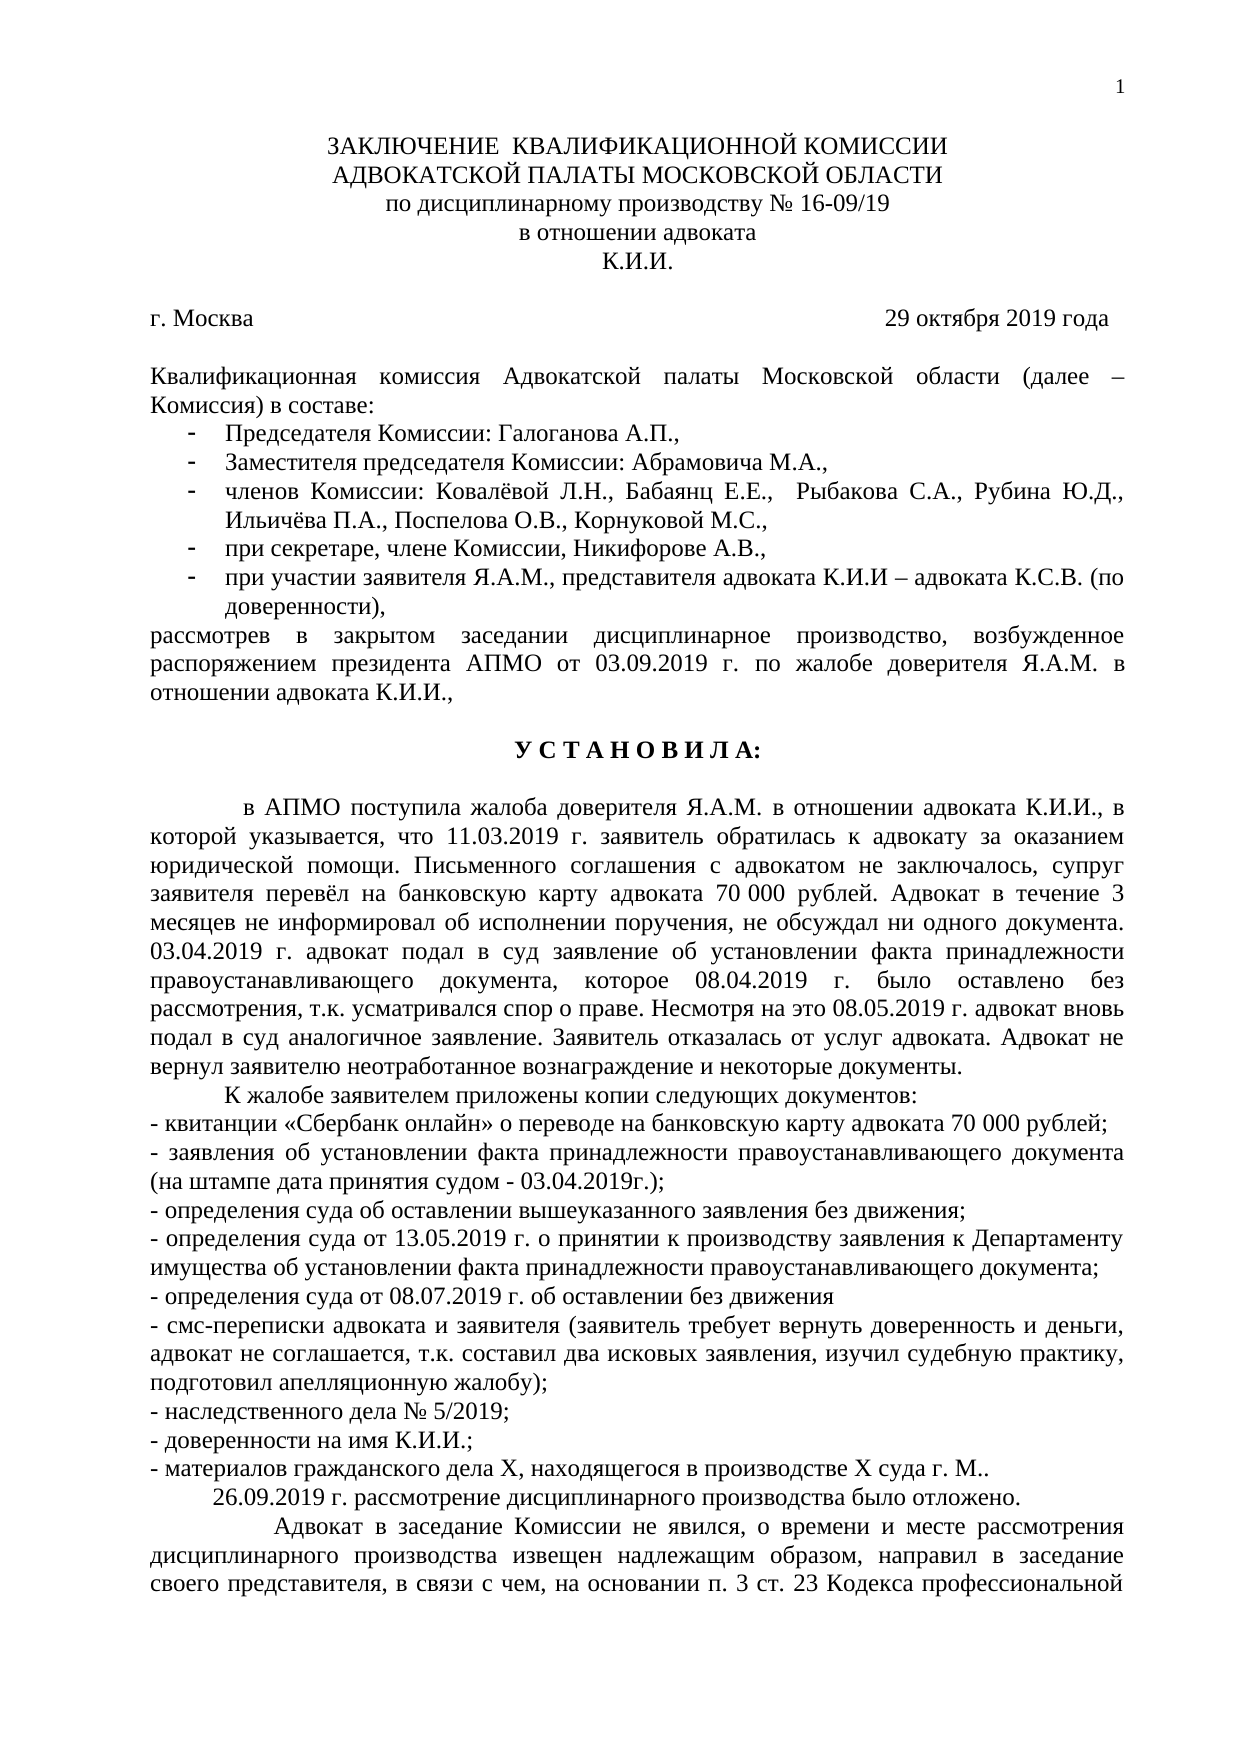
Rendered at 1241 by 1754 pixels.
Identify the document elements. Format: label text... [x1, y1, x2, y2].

text Квалификационная комиссия Адвокатской палаты Московской области (далее – Комиссия) в составе: [150, 361, 1125, 418]
title К.И.И. [150, 246, 1125, 275]
text К жалобе заявителем приложены копии следующих документов: [150, 1080, 1125, 1108]
title по дисциплинарному производству № 16-09/19 [150, 188, 1125, 217]
text в АПМО поступила жалоба доверителя Я.А.М. в отношении адвоката К.И.И., в которой указывается, что 11.03.2019 г. заявитель обратилась к адвокату за оказанием юридической помощи. Письменного соглашения с адвокатом не заключалось, супруг заявителя перевёл на банковскую карту адвоката 70 000 рублей. Адвокат в течение 3 месяцев не информировал об исполнении поручения, не обсуждал ни одного документа. 03.04.2019 г. адвокат подал в суд заявление об установлении факта принадлежности правоустанавливающего документа, которое 08.04.2019 г. было оставлено без рассмотрения, т.к. усматривался спор о праве. Несмотря на это 08.05.2019 г. адвокат вновь подал в суд аналогичное заявление. Заявитель отказалась от услуг адвоката. Адвокат не вернул заявителю неотработанное вознаграждение и некоторые документы. [150, 792, 1125, 1080]
list при участии заявителя Я.А.М., представителя адвоката К.И.И – адвоката К.С.В. (по доверенности), [187, 562, 1125, 620]
text 26.09.2019 г. рассмотрение дисциплинарного производства было отложено. [150, 1482, 1125, 1511]
text рассмотрев в закрытом заседании дисциплинарное производство, возбужденное распоряжением президента АПМО от 03.09.2019 г. по жалобе доверителя Я.А.М. в отношении адвоката К.И.И., [150, 620, 1125, 706]
text - определения суда от 08.07.2019 г. об оставлении без движения [150, 1281, 1125, 1310]
text г. Москва 29 октября 2019 года [150, 303, 1125, 332]
list членов Комиссии: Ковалёвой Л.Н., Бабаянц Е.Е., Рыбакова С.А., Рубина Ю.Д., Ильичёва П.А., Поспелова О.В., Корнуковой М.С., [187, 476, 1125, 533]
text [150, 1511, 1125, 1597]
text - материалов гражданского дела Х, находящегося в производстве Х суда г. М.. [150, 1453, 1125, 1482]
text - определения суда от 13.05.2019 г. о принятии к производству заявления к Департаменту имущества об установлении факта принадлежности правоустанавливающего документа; [150, 1223, 1125, 1281]
list Председателя Комиссии: Галоганова А.П., [187, 418, 1125, 447]
list при секретаре, члене Комиссии, Никифорове А.В., [187, 533, 1125, 562]
text У С Т А Н О В И Л А: [150, 735, 1125, 763]
title АДВОКАТСКОЙ ПАЛАТЫ МОСКОВСКОЙ ОБЛАСТИ [150, 160, 1125, 188]
text - определения суда об оставлении вышеуказанного заявления без движения; [150, 1195, 1125, 1223]
title в отношении адвоката [150, 217, 1125, 246]
text - смс-переписки адвоката и заявителя (заявитель требует вернуть доверенность и деньги, адвокат не соглашается, т.к. составил два исковых заявления, изучил судебную практику, подготовил апелляционную жалобу); [150, 1310, 1125, 1396]
text ЗАКЛЮЧЕНИЕ КВАЛИФИКАЦИОННОЙ КОМИССИИ [150, 131, 1125, 160]
list Заместителя председателя Комиссии: Абрамовича М.А., [187, 447, 1125, 476]
text - заявления об установлении факта принадлежности правоустанавливающего документа (на штампе дата принятия судом - 03.04.2019г.); [150, 1137, 1125, 1195]
text - доверенности на имя К.И.И.; [150, 1425, 1125, 1453]
text - квитанции «Сбербанк онлайн» о переводе на банковскую карту адвоката 70 000 рублей; [150, 1108, 1125, 1137]
text - наследственного дела № 5/2019; [150, 1396, 1125, 1425]
